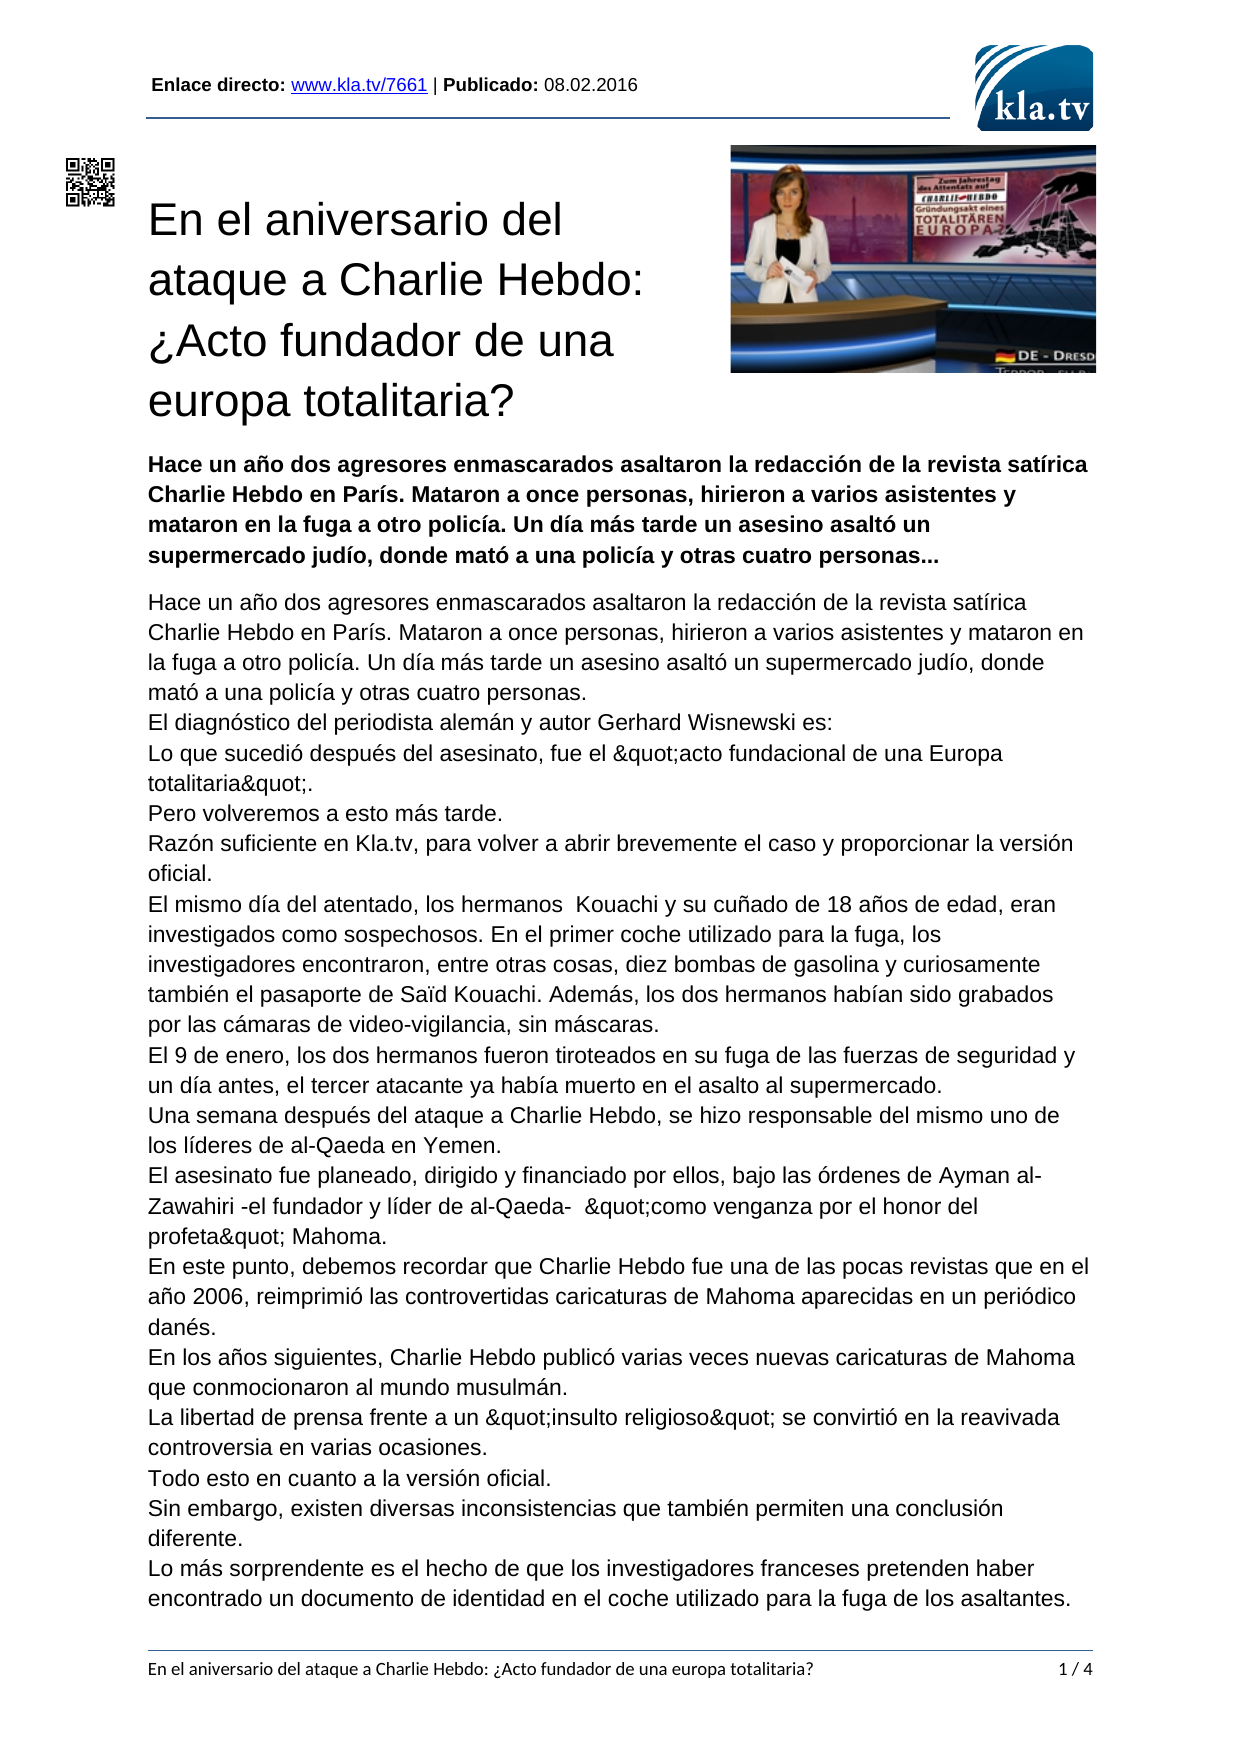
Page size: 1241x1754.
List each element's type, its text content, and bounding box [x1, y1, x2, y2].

text En el aniversario del ataque a Charlie Hebdo: ¿Acto fundador de una europa totalitaria? [148, 192, 1093, 427]
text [148, 588, 1093, 1612]
text Hace un año dos agresores enmascarados asaltaron la redacción de la revista satírica Charlie Hebdo en París. Mataron a once personas, hirieron a varios asistentes y mataron en la fuga a otro policía. Un día más tarde un asesino asaltó un supermercado judío, donde mató a una policía y otras cuatro personas... [148, 451, 1093, 568]
